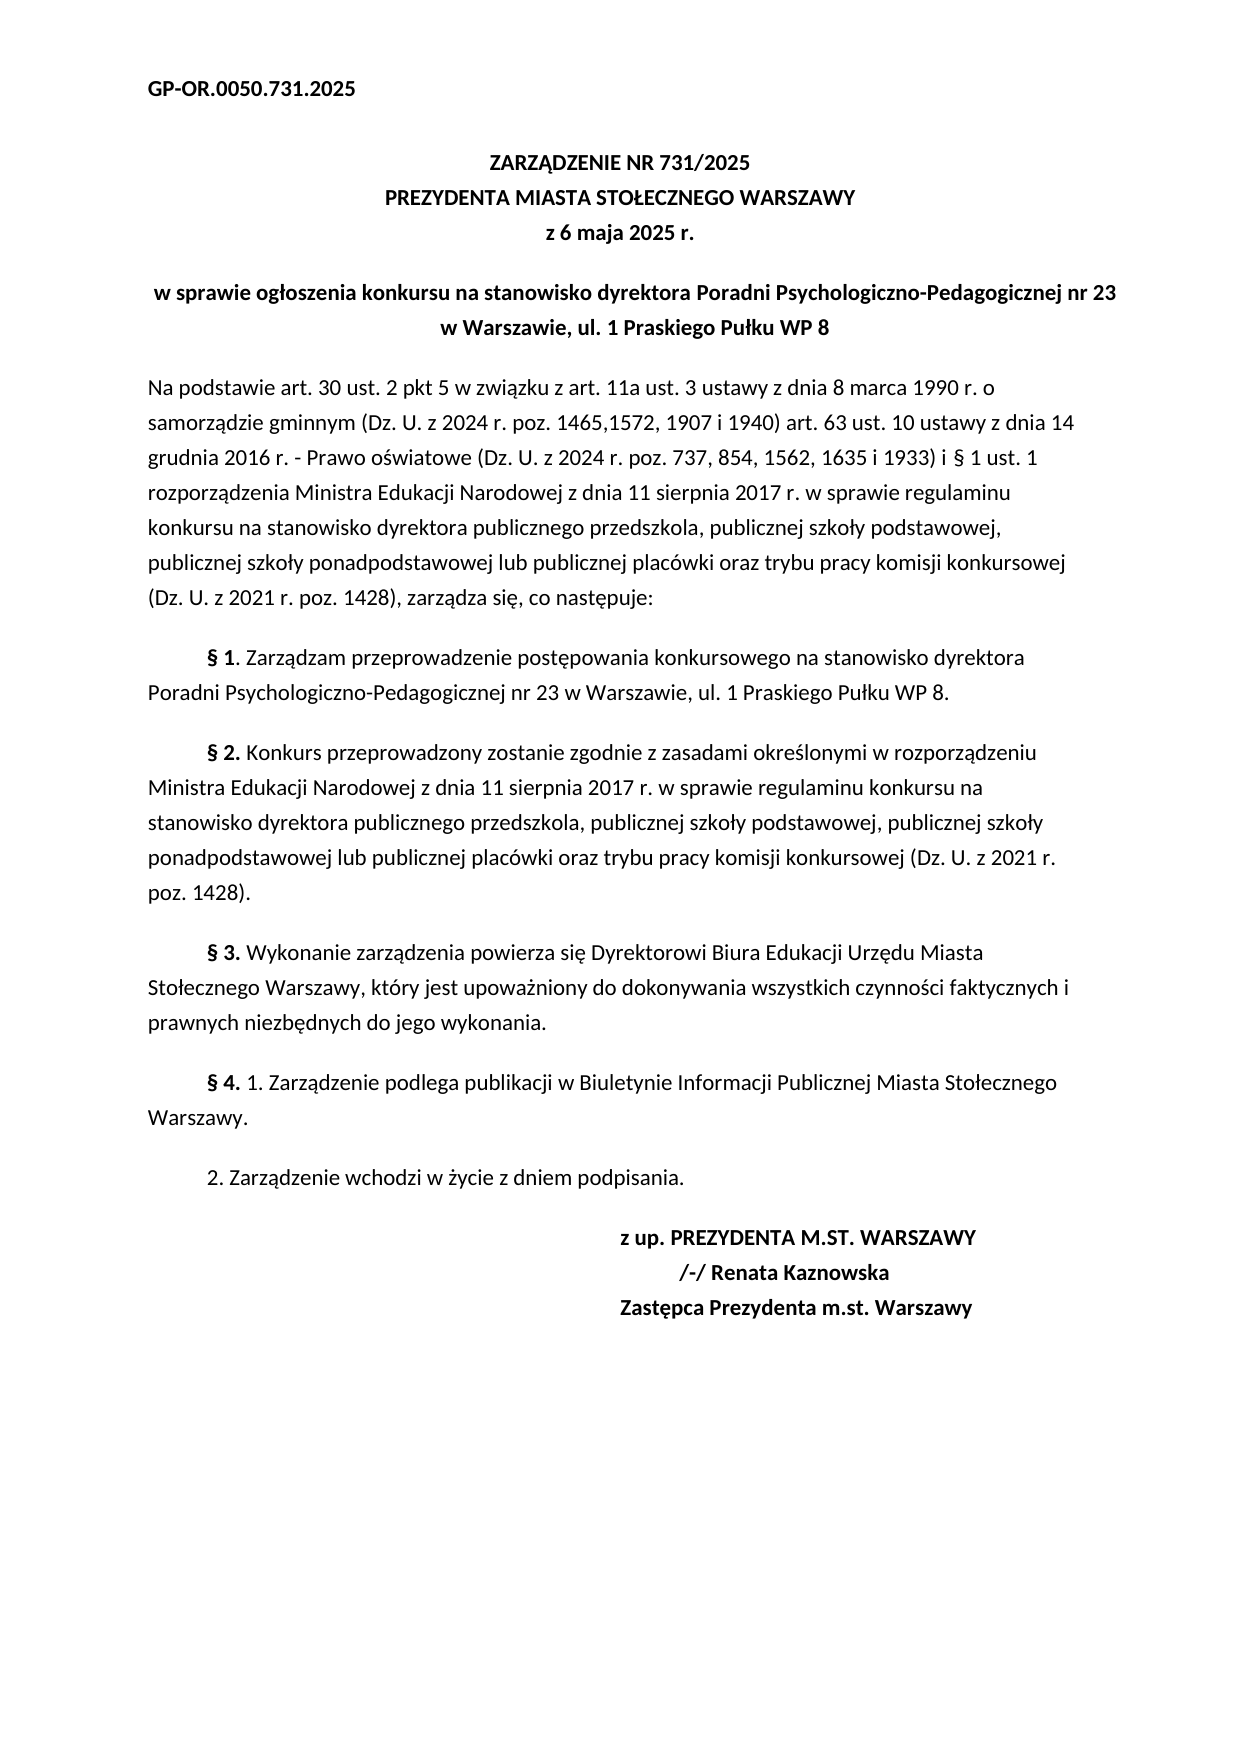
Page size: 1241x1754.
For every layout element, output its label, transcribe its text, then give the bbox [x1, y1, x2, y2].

text z up. PREZYDENTA M.ST. WARSZAWY [620, 1223, 1093, 1251]
text ZARZĄDZENIE NR 731/2025 [148, 148, 1093, 176]
text Na podstawie art. 30 ust. 2 pkt 5 w związku z art. 11a ust. 3 ustawy z dnia 8 marca 1990 r. o samorządzie gminnym (Dz. U. z 2024 r. poz. 1465,1572, 1907 i 1940) art. 63 ust. 10 ustawy z dnia 14 grudnia 2016 r. - Prawo oświatowe (Dz. U. z 2024 r. poz. 737, 854, 1562, 1635 i 1933) i § 1 ust. 1 rozporządzenia Ministra Edukacji Narodowej z dnia 11 sierpnia 2017 r. w sprawie regulaminu konkursu na stanowisko dyrektora publicznego przedszkola, publicznej szkoły podstawowej, publicznej szkoły ponadpodstawowej lub publicznej placówki oraz trybu pracy komisji konkursowej (Dz. U. z 2021 r. poz. 1428), zarządza się, co następuje: [148, 373, 1093, 611]
text /-/ Renata Kaznowska [679, 1258, 1093, 1286]
text § 1. Zarządzam przeprowadzenie postępowania konkursowego na stanowisko dyrektora Poradni Psychologiczno-Pedagogicznej nr 23 w Warszawie, ul. 1 Praskiego Pułku WP 8. [148, 643, 1093, 706]
text § 3. Wykonanie zarządzenia powierza się Dyrektorowi Biura Edukacji Urzędu Miasta Stołecznego Warszawy, który jest upoważniony do dokonywania wszystkich czynności faktycznych i prawnych niezbędnych do jego wykonania. [148, 938, 1093, 1036]
text § 2. Konkurs przeprowadzony zostanie zgodnie z zasadami określonymi w rozporządzeniu Ministra Edukacji Narodowej z dnia 11 sierpnia 2017 r. w sprawie regulaminu konkursu na stanowisko dyrektora publicznego przedszkola, publicznej szkoły podstawowej, publicznej szkoły ponadpodstawowej lub publicznej placówki oraz trybu pracy komisji konkursowej (Dz. U. z 2021 r. poz. 1428). [148, 738, 1093, 906]
text 2. Zarządzenie wchodzi w życie z dniem podpisania. [148, 1163, 1093, 1191]
text w sprawie ogłoszenia konkursu na stanowisko dyrektora Poradni Psychologiczno-Pedagogicznej nr 23 w Warszawie, ul. 1 Praskiego Pułku WP 8 [148, 278, 1122, 341]
text § 4. 1. Zarządzenie podlega publikacji w Biuletynie Informacji Publicznej Miasta Stołecznego Warszawy. [148, 1068, 1093, 1131]
text PREZYDENTA MIASTA STOŁECZNEGO WARSZAWY [148, 183, 1093, 211]
text Zastępca Prezydenta m.st. Warszawy [620, 1293, 1093, 1321]
text z 6 maja 2025 r. [148, 218, 1093, 246]
